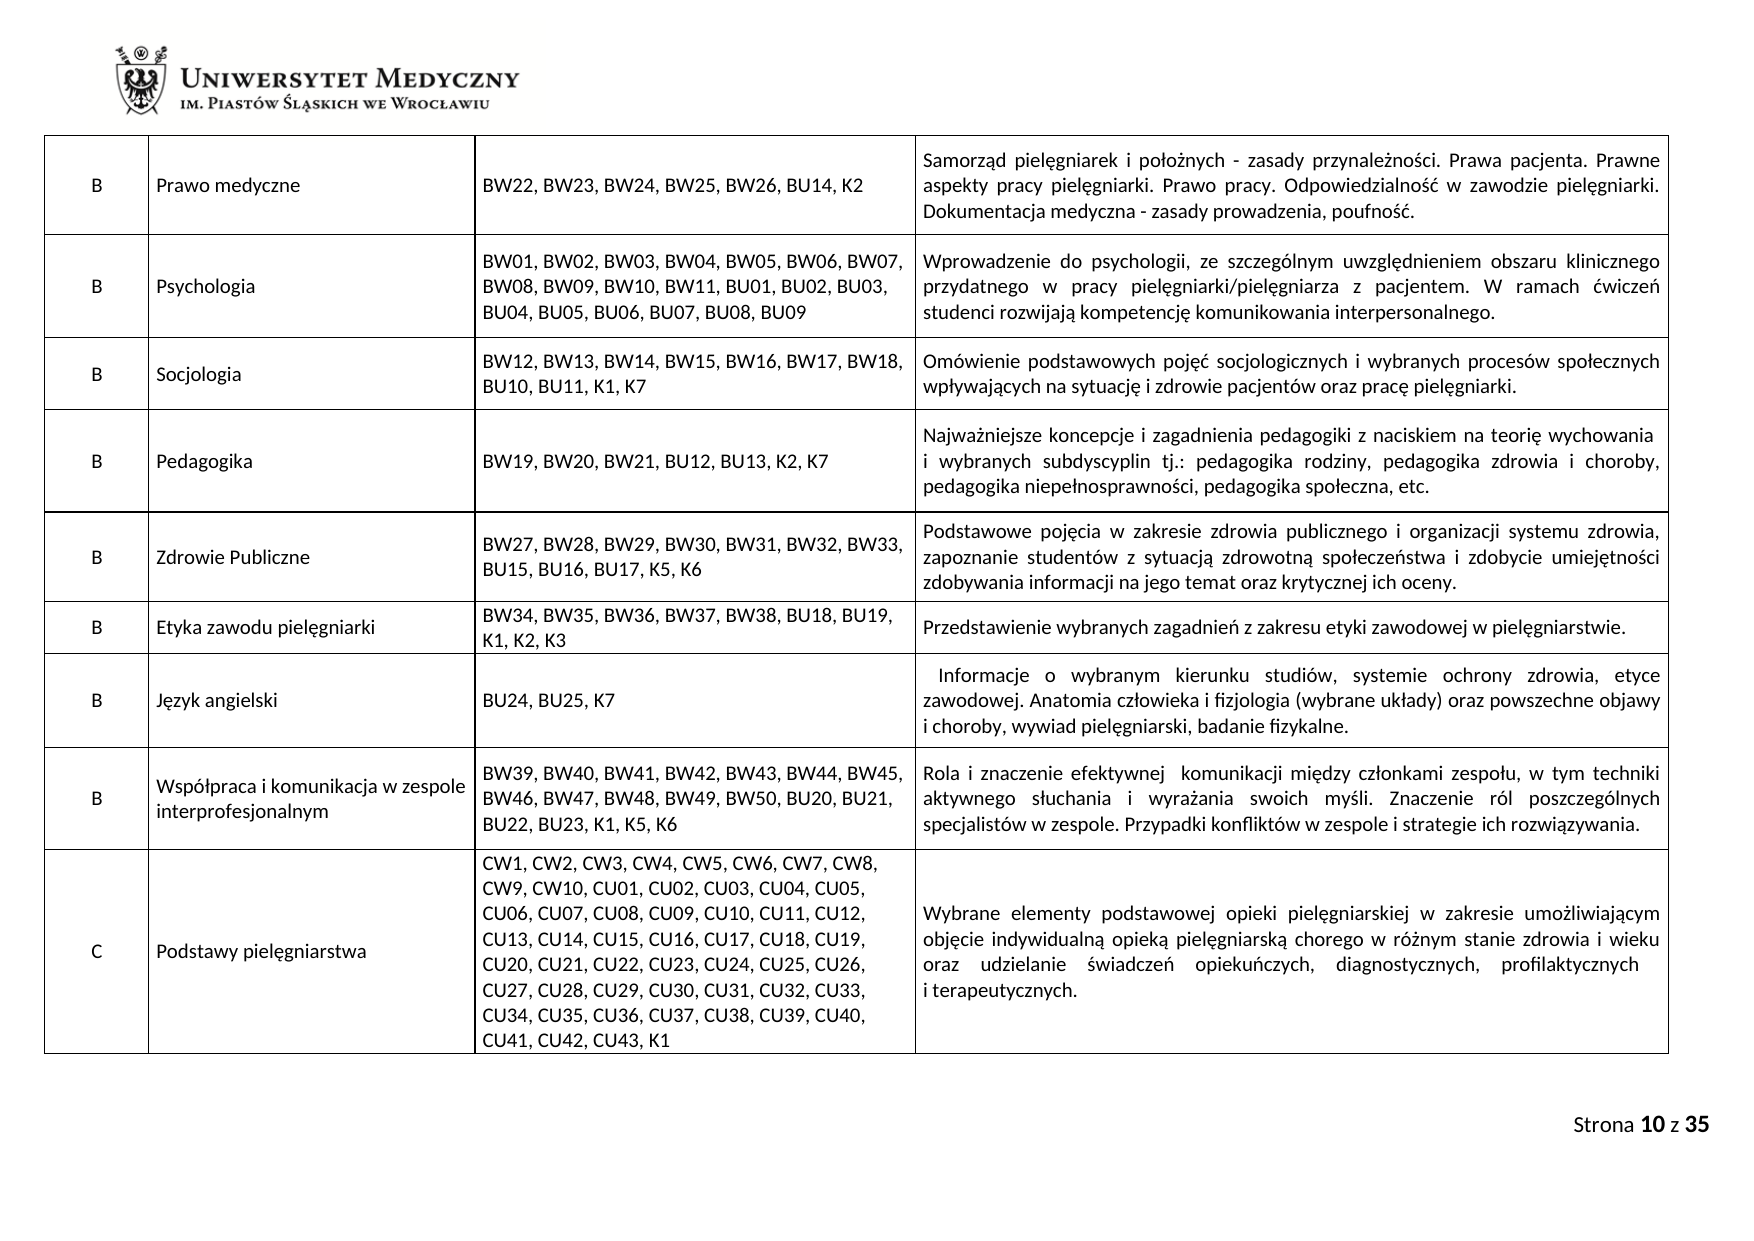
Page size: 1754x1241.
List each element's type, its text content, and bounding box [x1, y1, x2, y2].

table_cell Omówienie podstawowych pojęć socjologicznych i wybranych procesów społecznych wpływających na sytuację i zdrowie pacjentów oraz pracę pielęgniarki. [916, 338, 1668, 409]
table_cell Podstawowe pojęcia w zakresie zdrowia publicznego i organizacji systemu zdrowia, zapoznanie studentów z sytuacją zdrowotną społeczeństwa i zdobycie umiejętności zdobywania informacji na jego temat oraz krytycznej ich oceny. [916, 513, 1668, 601]
table_cell B [45, 338, 148, 409]
table_cell Prawo medyczne [149, 136, 474, 234]
table_cell BW34, BW35, BW36, BW37, BW38, BU18, BU19, K1, K2, K3 [476, 602, 915, 653]
table_cell CW1, CW2, CW3, CW4, CW5, CW6, CW7, CW8, CW9, CW10, CU01, CU02, CU03, CU04, CU05, CU06, CU07, CU08, CU09, CU10, CU11, CU12, CU13, CU14, CU15, CU16, CU17, CU18, CU19, CU20, CU21, CU22, CU23, CU24, CU25, CU26, CU27, CU28, CU29, CU30, CU31, CU32, CU33, CU34, CU35, CU36, CU37, CU38, CU39, CU40, CU41, CU42, CU43, K1 [476, 850, 915, 1053]
table_cell Przedstawienie wybranych zagadnień z zakresu etyki zawodowej w pielęgniarstwie. [916, 602, 1668, 653]
table_cell Socjologia [149, 338, 474, 409]
table_cell BW01, BW02, BW03, BW04, BW05, BW06, BW07, BW08, BW09, BW10, BW11, BU01, BU02, BU03, BU04, BU05, BU06, BU07, BU08, BU09 [476, 235, 915, 337]
table_cell Współpraca i komunikacja w zespole interprofesjonalnym [149, 748, 474, 849]
table_cell Wprowadzenie do psychologii, ze szczególnym uwzględnieniem obszaru klinicznego przydatnego w pracy pielęgniarki/pielęgniarza z pacjentem. W ramach ćwiczeń studenci rozwijają kompetencję komunikowania interpersonalnego. [916, 235, 1668, 337]
table_cell Najważniejsze koncepcje i zagadnienia pedagogiki z naciskiem na teorię wychowania i wybranych subdyscyplin tj.: pedagogika rodziny, pedagogika zdrowia i choroby, pedagogika niepełnosprawności, pedagogika społeczna, etc. [916, 410, 1668, 511]
table_cell BW22, BW23, BW24, BW25, BW26, BU14, K2 [476, 136, 915, 234]
table_cell B [45, 410, 148, 511]
table_cell C [45, 850, 148, 1053]
table_cell Etyka zawodu pielęgniarki [149, 602, 474, 653]
table_cell Informacje o wybranym kierunku studiów, systemie ochrony zdrowia, etyce zawodowej. Anatomia człowieka i fizjologia (wybrane układy) oraz powszechne objawy i choroby, wywiad pielęgniarski, badanie fizykalne. [916, 654, 1668, 747]
table_cell Samorząd pielęgniarek i położnych - zasady przynależności. Prawa pacjenta. Prawne aspekty pracy pielęgniarki. Prawo pracy. Odpowiedzialność w zawodzie pielęgniarki. Dokumentacja medyczna - zasady prowadzenia, poufność. [916, 136, 1668, 234]
table_cell B [45, 748, 148, 849]
table_cell BW39, BW40, BW41, BW42, BW43, BW44, BW45, BW46, BW47, BW48, BW49, BW50, BU20, BU21, BU22, BU23, K1, K5, K6 [476, 748, 915, 849]
table_cell BU24, BU25, K7 [476, 654, 915, 747]
table_cell BW27, BW28, BW29, BW30, BW31, BW32, BW33, BU15, BU16, BU17, K5, K6 [476, 513, 915, 601]
table_cell B [45, 513, 148, 601]
table_cell Psychologia [149, 235, 474, 337]
table_cell Zdrowie Publiczne [149, 513, 474, 601]
table_cell Podstawy pielęgniarstwa [149, 850, 474, 1053]
table_cell Pedagogika [149, 410, 474, 511]
table_cell B [45, 235, 148, 337]
table_cell BW12, BW13, BW14, BW15, BW16, BW17, BW18, BU10, BU11, K1, K7 [476, 338, 915, 409]
table_cell Rola i znaczenie efektywnej komunikacji między członkami zespołu, w tym techniki aktywnego słuchania i wyrażania swoich myśli. Znaczenie ról poszczególnych specjalistów w zespole. Przypadki konfliktów w zespole i strategie ich rozwiązywania. [916, 748, 1668, 849]
table_cell B [45, 602, 148, 653]
table_cell B [45, 136, 148, 234]
table_cell BW19, BW20, BW21, BU12, BU13, K2, K7 [476, 410, 915, 511]
picture [87, 18, 546, 135]
table_cell Język angielski [149, 654, 474, 747]
table_cell Wybrane elementy podstawowej opieki pielęgniarskiej w zakresie umożliwiającym objęcie indywidualną opieką pielęgniarską chorego w różnym stanie zdrowia i wieku oraz udzielanie świadczeń opiekuńczych, diagnostycznych, profilaktycznych i terapeutycznych. [916, 850, 1668, 1053]
table_cell B [45, 654, 148, 747]
